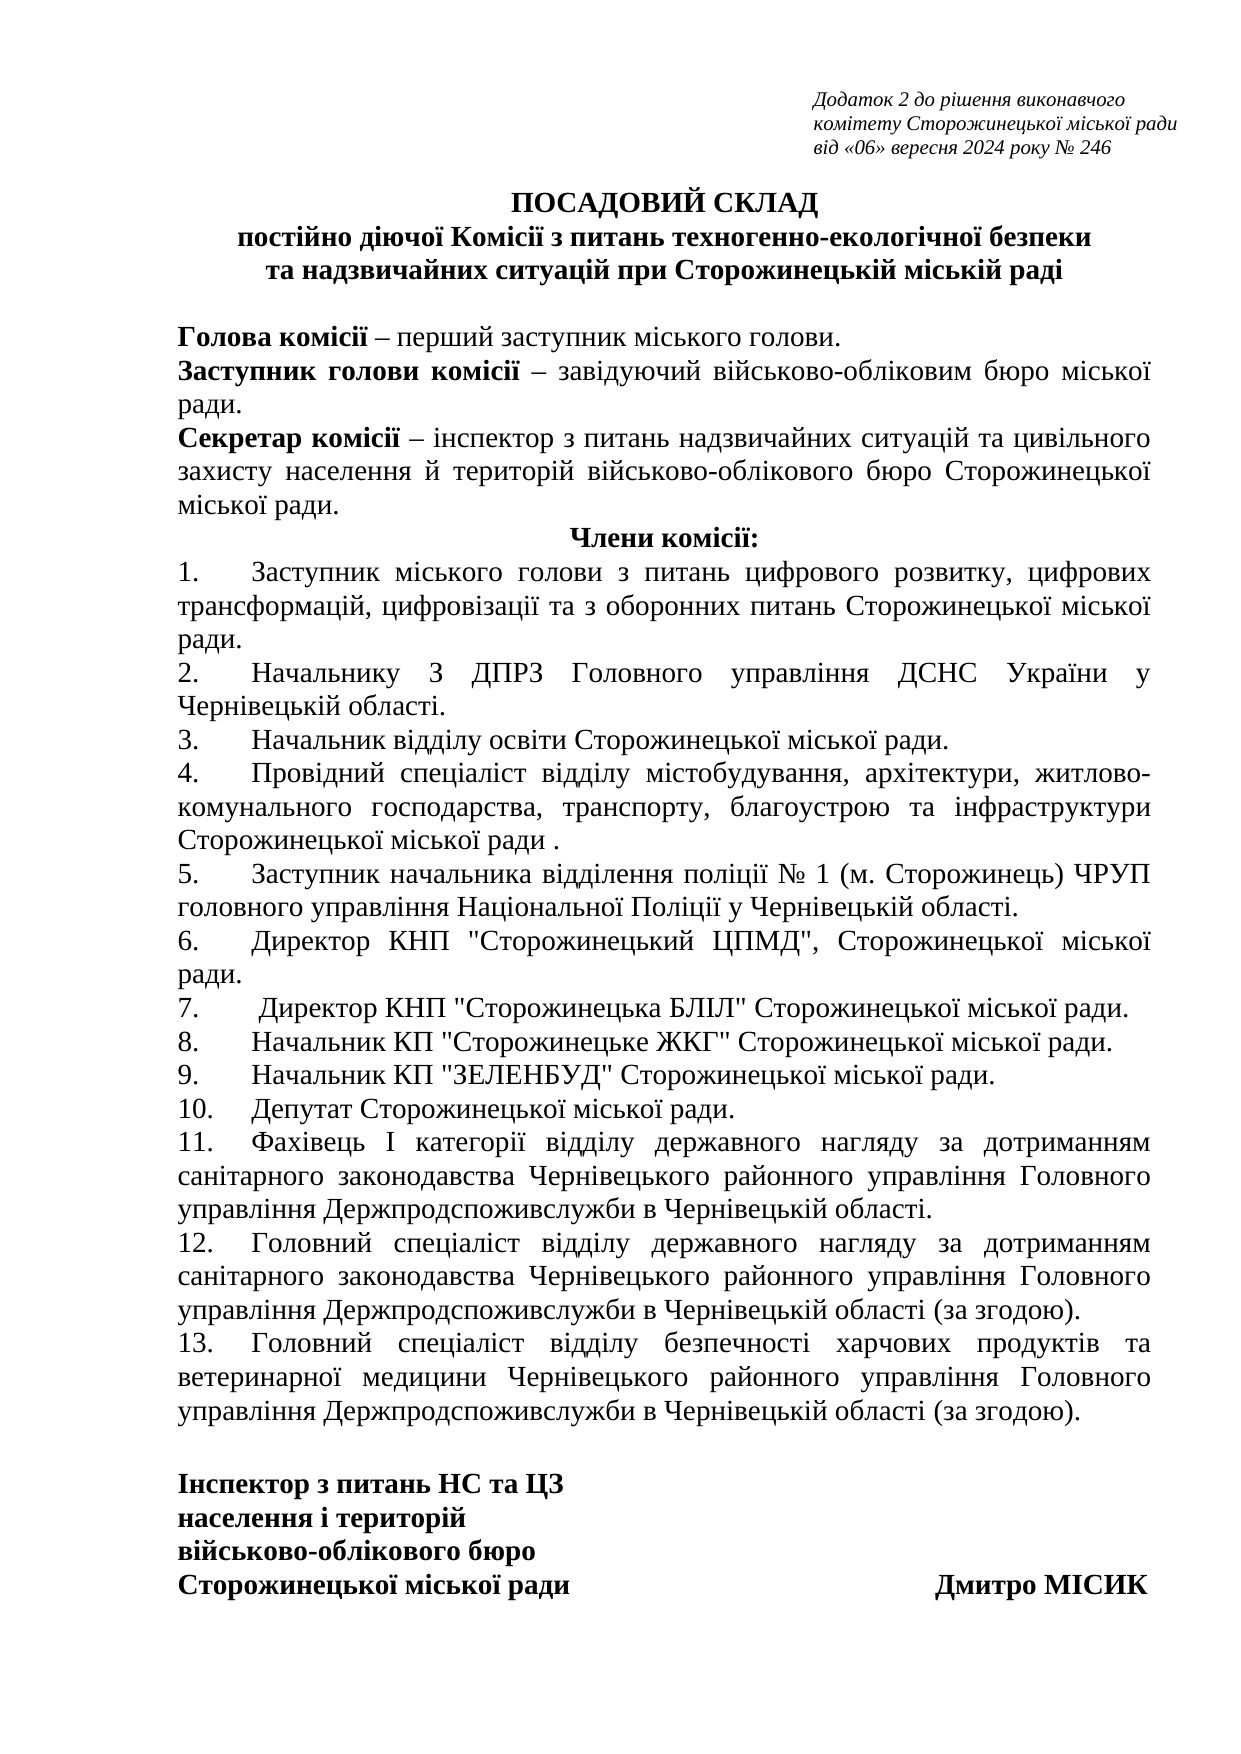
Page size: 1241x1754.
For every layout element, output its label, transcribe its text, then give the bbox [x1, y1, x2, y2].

list Начальнику З ДПРЗ Головного управління ДСНС України у Чернівецькій області. [177, 655, 1152, 722]
list Директор КНП "Сторожинецький ЦПМД", Сторожинецької міської ради. [177, 923, 1152, 990]
list Головний спеціаліст відділу державного нагляду за дотриманням санітарного законодавства Чернівецького районного управління Головного управління Держпродспоживслужби в Чернівецькій області (за згодою). [177, 1225, 1152, 1326]
text постійно діючої Комісії з питань техногенно-екологічної безпеки [177, 219, 1152, 252]
list Заступник міського голови з питань цифрового розвитку, цифрових трансформацій, цифровізації та з оборонних питань Сторожинецької міської ради. [177, 554, 1152, 655]
list Начальник відділу освіти Сторожинецької міської ради. [177, 722, 1152, 755]
list Депутат Сторожинецької міської ради. [177, 1091, 1152, 1124]
text військово-облікового бюро [177, 1533, 1152, 1567]
text Заступник голови комісії – завідуючий військово-обліковим бюро міської ради. [177, 353, 1152, 420]
text Секретар комісії – інспектор з питань надзвичайних ситуацій та цивільного захисту населення й територій військово-облікового бюро Сторожинецької міської ради. [177, 420, 1152, 521]
text Члени комісії: [177, 521, 1152, 554]
text ПОСАДОВИЙ СКЛАД [177, 185, 1152, 219]
list Начальник КП "ЗЕЛЕНБУД" Сторожинецької міської ради. [177, 1057, 1152, 1091]
text Сторожинецької міської ради Дмитро МІСИК [177, 1567, 1152, 1601]
list Начальник КП "Сторожинецьке ЖКГ" Сторожинецької міської ради. [177, 1024, 1152, 1057]
text Голова комісії – перший заступник міського голови. [177, 319, 1152, 353]
list Заступник начальника відділення поліції № 1 (м. Сторожинець) ЧРУП головного управління Національної Поліції у Чернівецькій області. [177, 856, 1152, 923]
text Інспектор з питань НС та ЦЗ [177, 1466, 1152, 1500]
list Головний спеціаліст відділу безпечності харчових продуктів та ветеринарної медицини Чернівецького районного управління Головного управління Держпродспоживслужби в Чернівецькій області (за згодою). [177, 1326, 1152, 1426]
list Фахівець І категорії відділу державного нагляду за дотриманням санітарного законодавства Чернівецького районного управління Головного управління Держпродспоживслужби в Чернівецькій області. [177, 1124, 1152, 1225]
text та надзвичайних ситуацій при Сторожинецькій міській раді [177, 252, 1152, 286]
list Провідний спеціаліст відділу містобудування, архітектури, житлово-комунального господарства, транспорту, благоустрою та інфраструктури Сторожинецької міської ради . [177, 755, 1152, 856]
text населення і територій [177, 1500, 1152, 1533]
list Директор КНП "Сторожинецька БЛІЛ" Сторожинецької міської ради. [177, 990, 1152, 1024]
